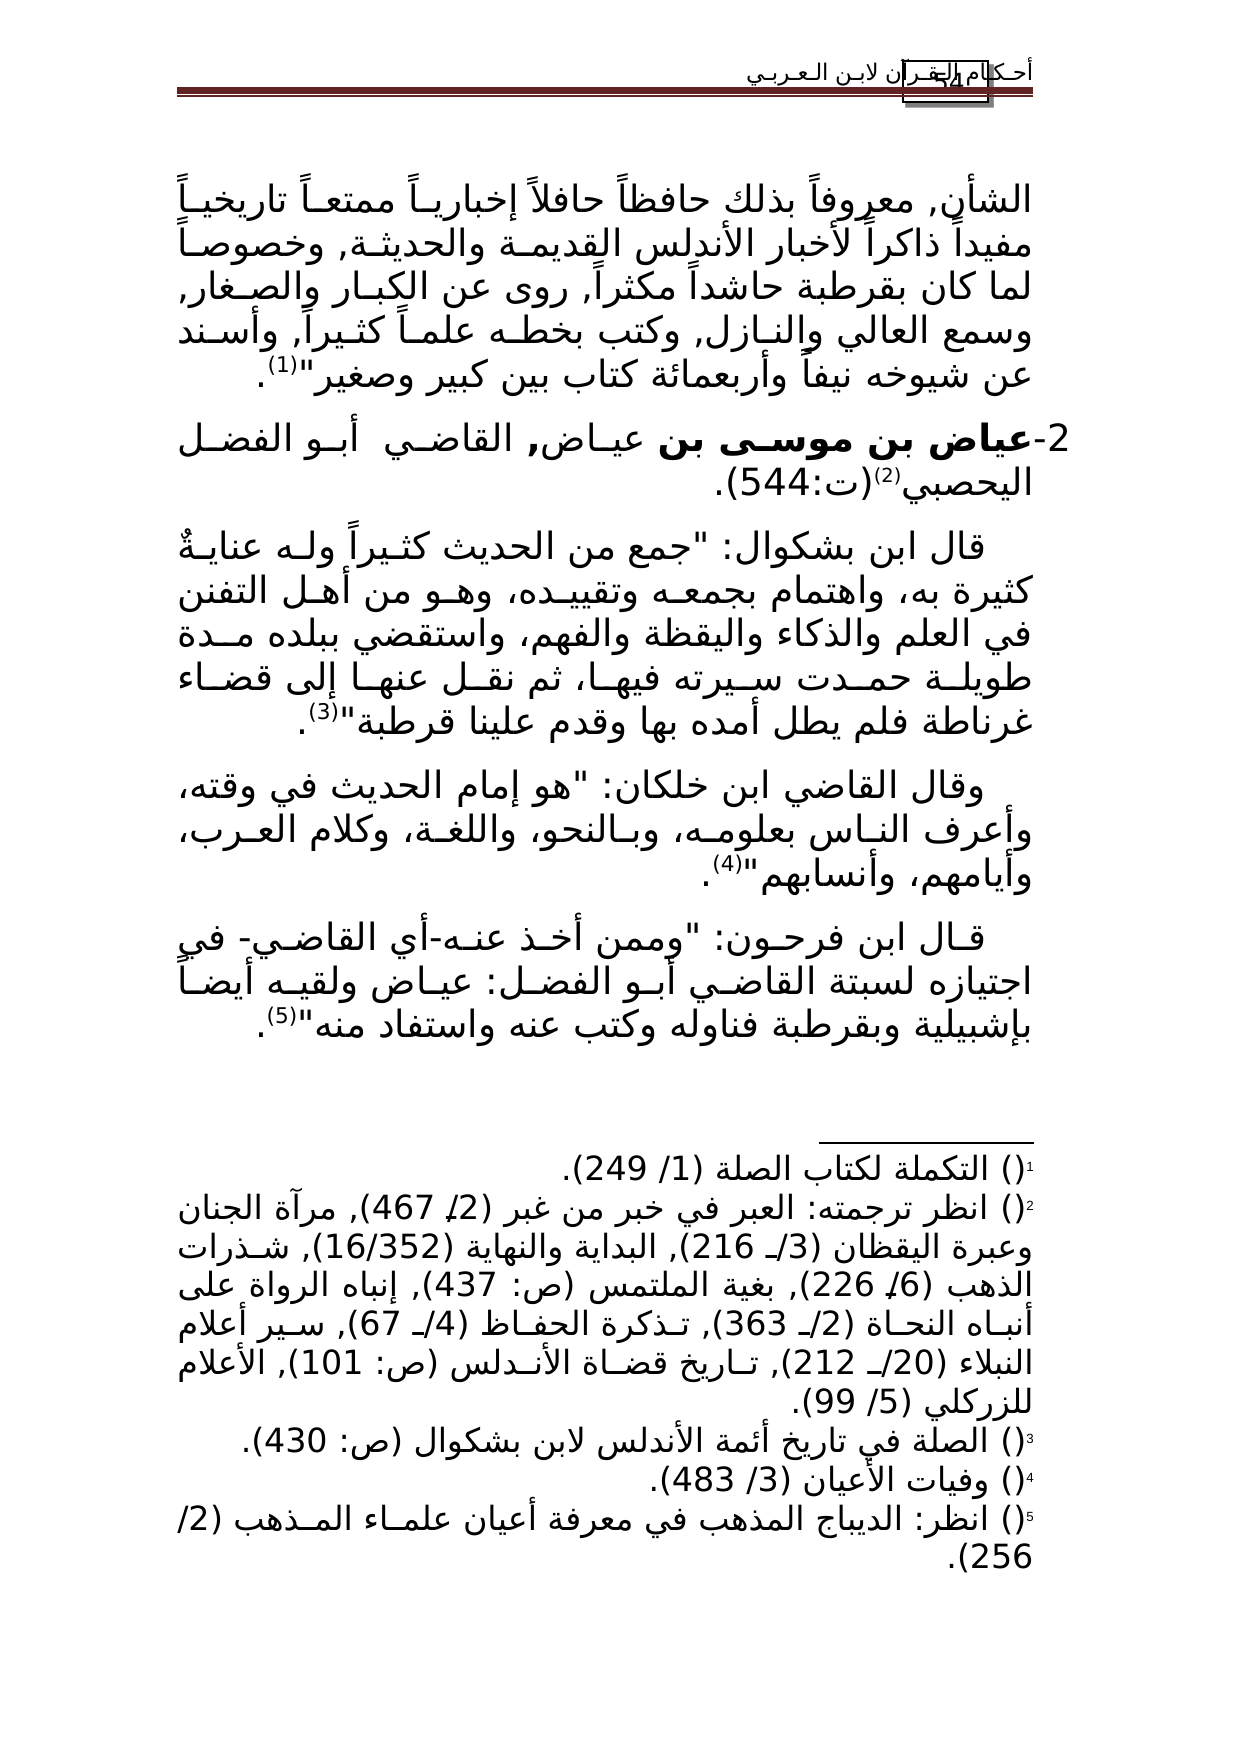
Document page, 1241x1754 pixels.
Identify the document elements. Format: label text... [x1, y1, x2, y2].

text قال ابن الأبار: "وكان رحمه الله متسع الرواية, شديد العناية بها, عارفاً بوجهها حجة فيما يرويه ويسنده, مقلداً في ما يلقيه ويسمعه, مقدماً على أهل وقته في هذا الشأن, معروفاً بذلك حافظاً حافلاً إخبارياً ممتعاً تاريخياً مفيداً ذاكراً لأخبار الأندلس القديمة والحديثة, وخصوصاً لما كان بقرطبة حاشداً مكثراً, روى عن الكبار والصغار, وسمع العالي والنازل, وكتب بخطه علماً كثيراً, وأسند عن شيوخه نيفاً وأربعمائة كتاب بين كبير وصغير"(). [177, 178, 1033, 396]
text قال ابن فرحون: "وممن أخذ عنه-أي القاضي- في اجتيازه لسبتة القاضي أبو الفضل: عياض ولقيه أيضاً بإشبيلية وبقرطبة فناوله وكتب عنه واستفاد منه"(). [177, 916, 1033, 1047]
text وقال القاضي ابن خلكان: "هو إمام الحديث في وقته، وأعرف الناس بعلومه، وبالنحو، واللغة، وكلام العرب، وأيامهم، وأنسابهم"(). [177, 764, 1033, 895]
text قال ابن بشكوال: "جمع من الحديث كثيراً وله عنايةٌ كثيرة به، واهتمام بجمعه وتقييده، وهو من أهل التفنن في العلم والذكاء واليقظة والفهم، واستقضي ببلده مدة طويلة حمدت سيرته فيها، ثم نقل عنها إلى قضاء غرناطة فلم يطل أمده بها وقدم علينا قرطبة"(). [177, 525, 1033, 743]
list عياض بن موسى بن عياض, القاضي أبو الفضل اليحصبي()(ت:544). [177, 417, 1034, 504]
